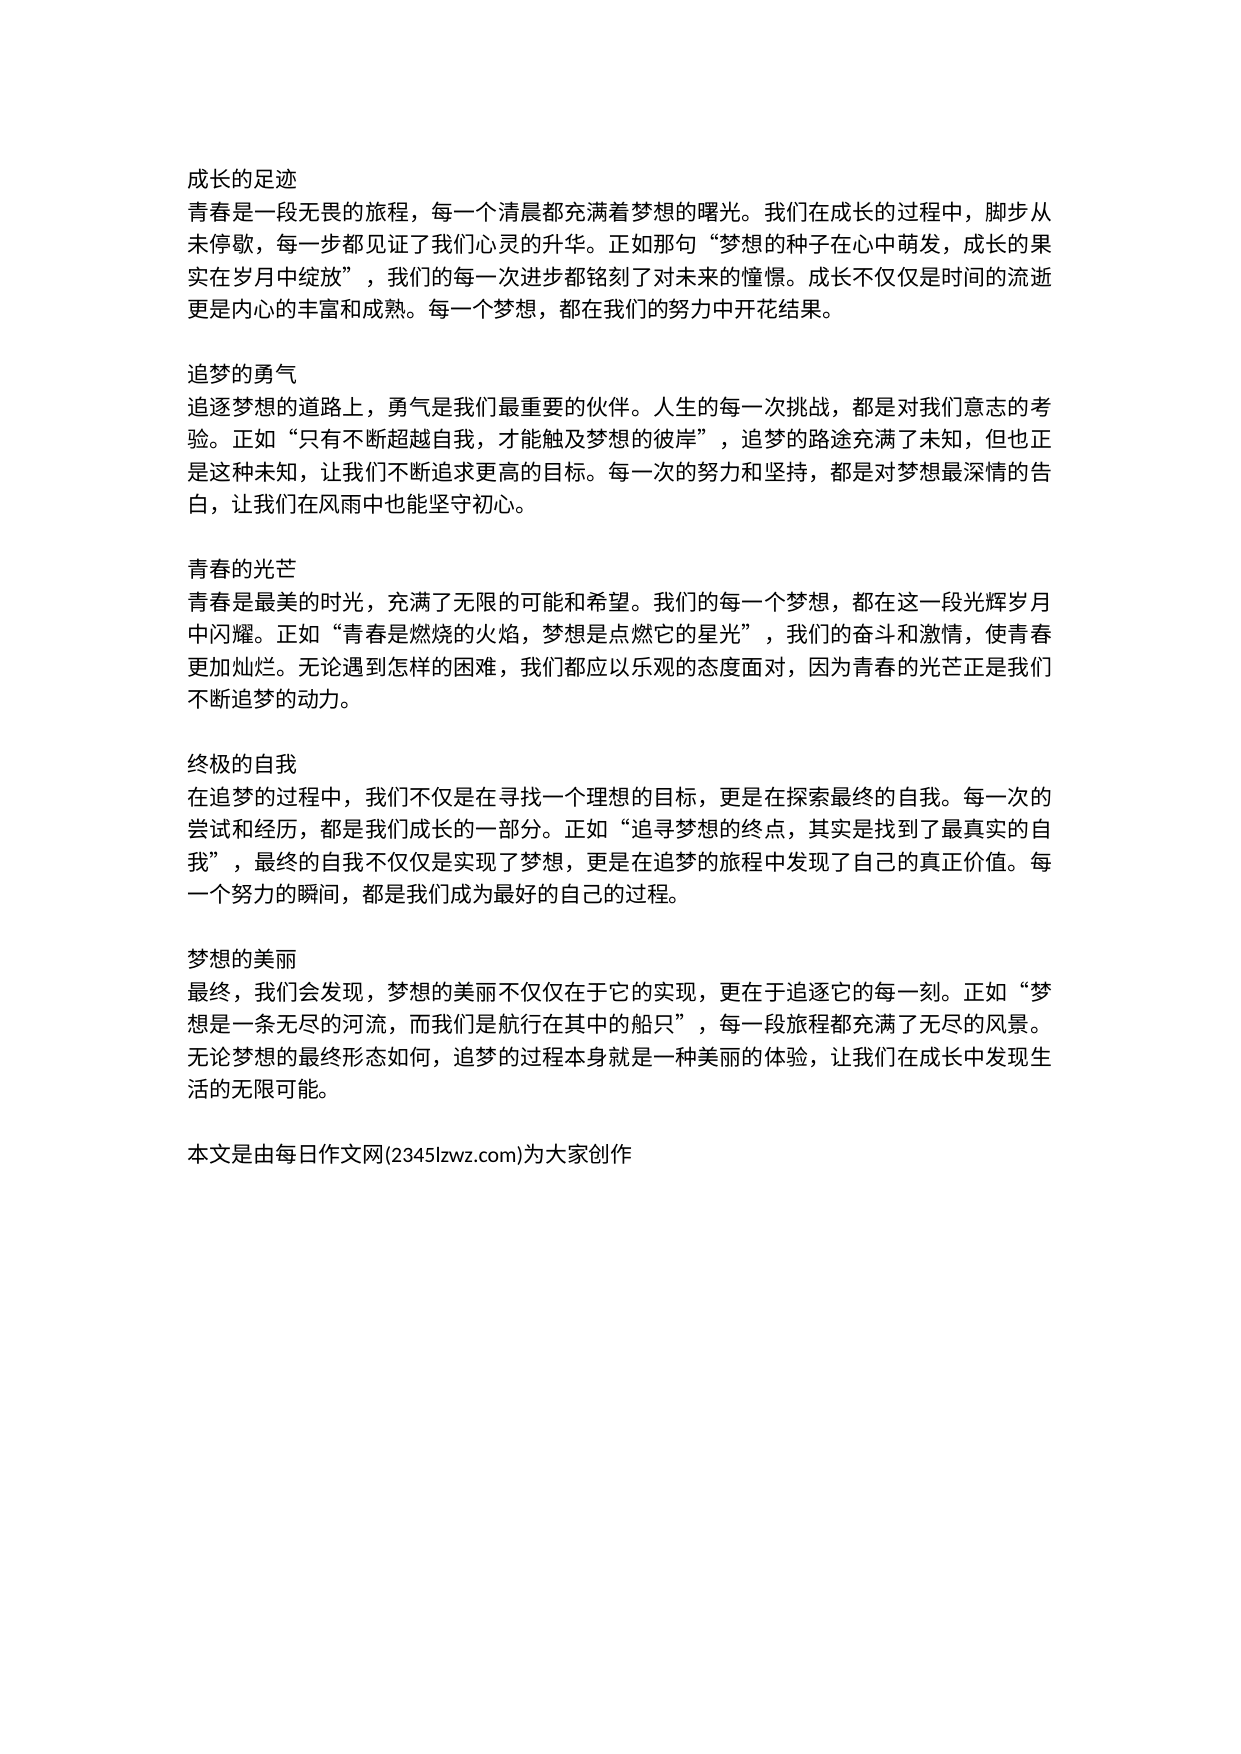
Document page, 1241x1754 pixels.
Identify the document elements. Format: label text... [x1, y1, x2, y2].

text 终极的自我 [187, 747, 1053, 779]
text 追梦的勇气 [187, 357, 1053, 389]
text 梦想的美丽 [187, 942, 1053, 974]
text 在追梦的过程中，我们不仅是在寻找一个理想的目标，更是在探索最终的自我。每一次的尝试和经历，都是我们成长的一部分。正如“追寻梦想的终点，其实是找到了最真实的自我”，最终的自我不仅仅是实现了梦想，更是在追梦的旅程中发现了自己的真正价值。每一个努力的瞬间，都是我们成为最好的自己的过程。 [187, 779, 1053, 909]
text 青春是最美的时光，充满了无限的可能和希望。我们的每一个梦想，都在这一段光辉岁月中闪耀。正如“青春是燃烧的火焰，梦想是点燃它的星光”，我们的奋斗和激情，使青春更加灿烂。无论遇到怎样的困难，我们都应以乐观的态度面对，因为青春的光芒正是我们不断追梦的动力。 [187, 584, 1053, 714]
text 青春是一段无畏的旅程，每一个清晨都充满着梦想的曙光。我们在成长的过程中，脚步从未停歇，每一步都见证了我们心灵的升华。正如那句“梦想的种子在心中萌发，成长的果实在岁月中绽放”，我们的每一次进步都铭刻了对未来的憧憬。成长不仅仅是时间的流逝，更是内心的丰富和成熟。每一个梦想，都在我们的努力中开花结果。 [187, 194, 1053, 324]
text 青春的光芒 [187, 552, 1053, 584]
text 最终，我们会发现，梦想的美丽不仅仅在于它的实现，更在于追逐它的每一刻。正如“梦想是一条无尽的河流，而我们是航行在其中的船只”，每一段旅程都充满了无尽的风景。无论梦想的最终形态如何，追梦的过程本身就是一种美丽的体验，让我们在成长中发现生活的无限可能。 [187, 974, 1053, 1104]
text 成长的足迹 [187, 162, 1053, 194]
text 追逐梦想的道路上，勇气是我们最重要的伙伴。人生的每一次挑战，都是对我们意志的考验。正如“只有不断超越自我，才能触及梦想的彼岸”，追梦的路途充满了未知，但也正是这种未知，让我们不断追求更高的目标。每一次的努力和坚持，都是对梦想最深情的告白，让我们在风雨中也能坚守初心。 [187, 389, 1053, 519]
text 本文是由每日作文网(2345lzwz.com)为大家创作 [187, 1137, 1053, 1169]
